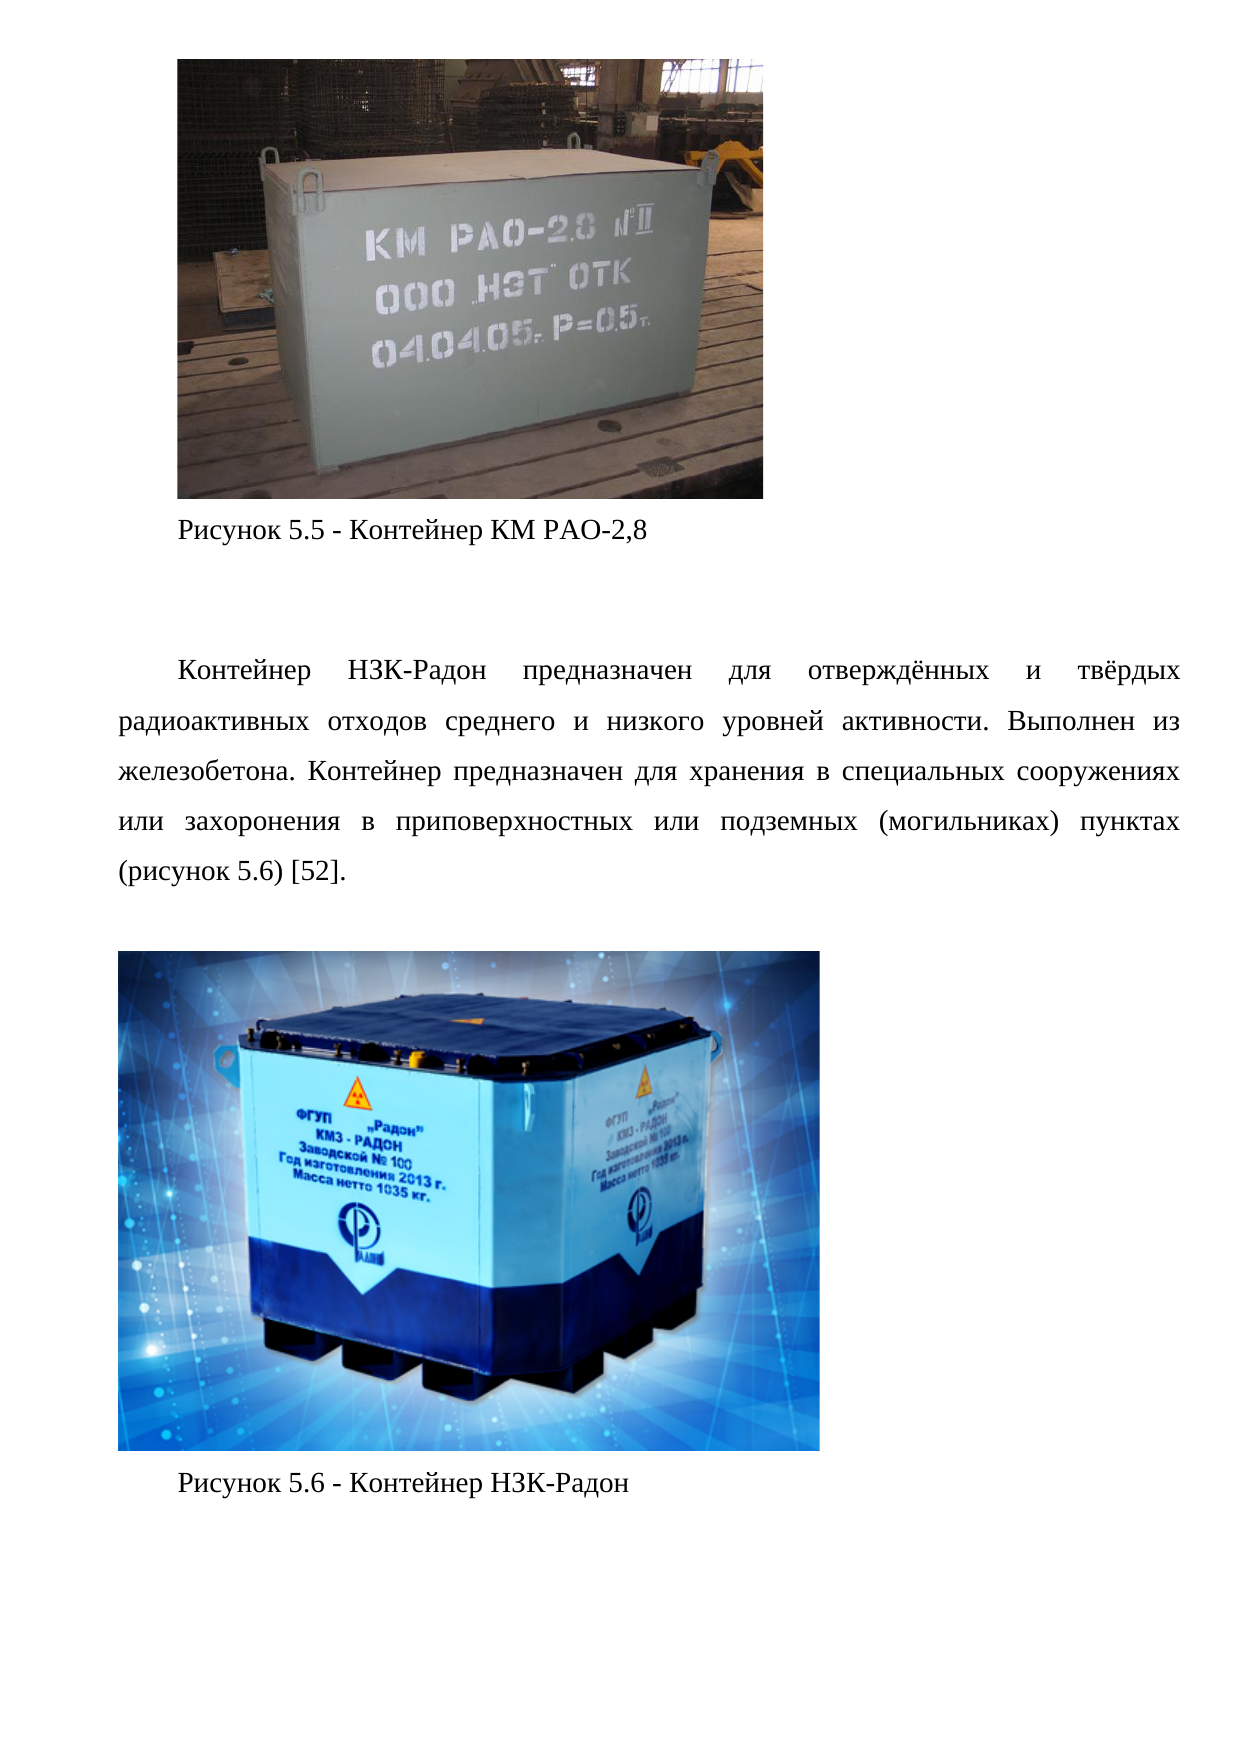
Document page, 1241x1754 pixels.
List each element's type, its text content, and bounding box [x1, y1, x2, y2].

picture [177, 59, 764, 499]
text Рисунок 5.5 - Контейнер КМ РАО-2,8 [118, 512, 1181, 546]
text Контейнер НЗК-Радон предназначен для отверждённых и твёрдых радиоактивных отходов среднего и низкого уровней активности. Выполнен из железобетона. Контейнер предназначен для хранения в специальных сооружениях или захоронения в приповерхностных или подземных (могильниках) пунктах (рисунок 5.6) [52]. [118, 652, 1181, 887]
picture [118, 951, 820, 1451]
text Рисунок 5.6 - Контейнер НЗК-Радон [118, 1465, 1181, 1498]
